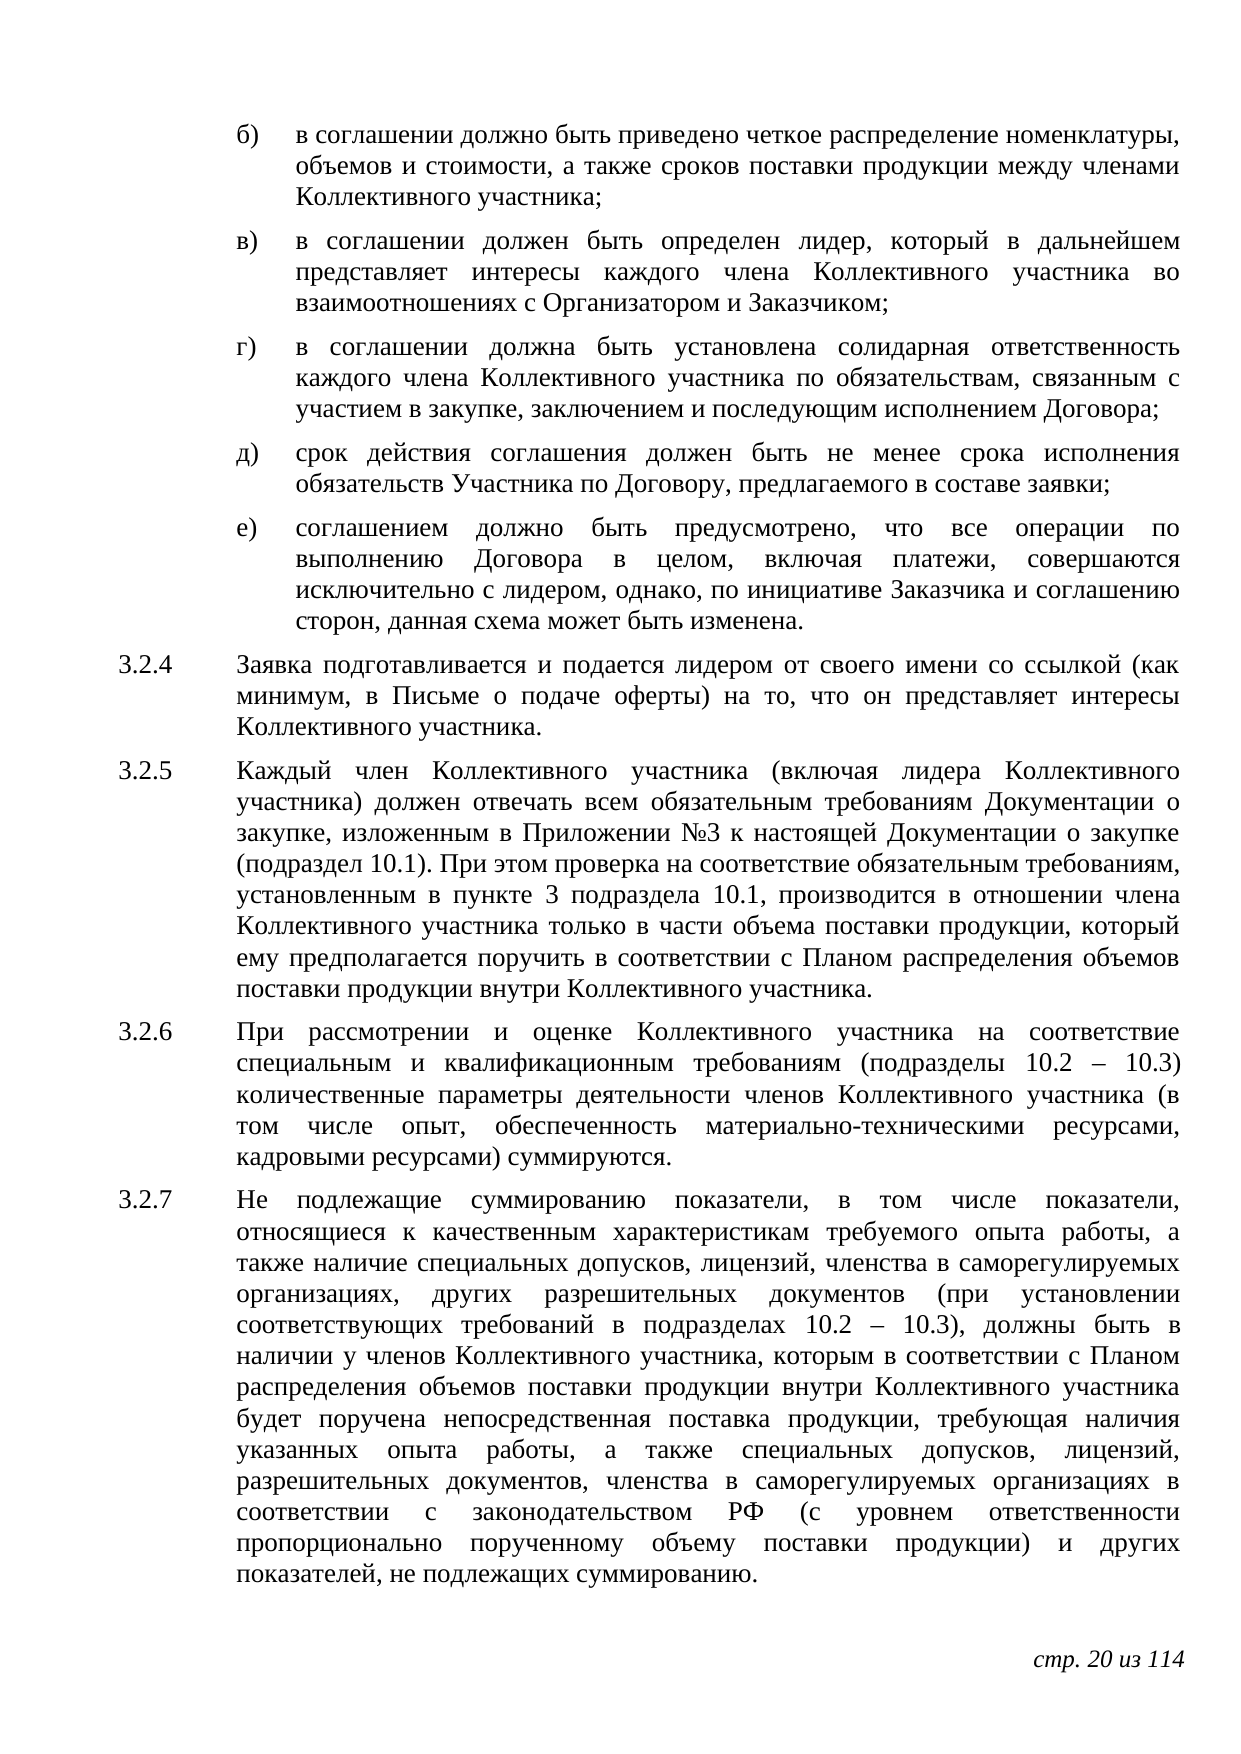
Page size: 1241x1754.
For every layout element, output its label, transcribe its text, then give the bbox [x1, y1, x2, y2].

text При рассмотрении и оценке Коллективного участника на соответствие специальным и квалификационным требованиям (подразделы 10.2 – 10.3) количественные параметры деятельности членов Коллективного участника (в том числе опыт, обеспеченность материально-техническими ресурсами, кадровыми ресурсами) суммируются. [118, 1015, 1181, 1171]
text в соглашении должен быть определен лидер, который в дальнейшем представляет интересы каждого члена Коллективного участника во взаимоотношениях с Организатором и Заказчиком; [236, 224, 1181, 317]
text Каждый член Коллективного участника (включая лидера Коллективного участника) должен отвечать всем обязательным требованиям Документации о закупке, изложенным в Приложении №3 к настоящей Документации о закупке (подраздел 10.1). При этом проверка на соответствие обязательным требованиям, установленным в пункте 3 подраздела 10.1, производится в отношении члена Коллективного участника только в части объема поставки продукции, который ему предполагается поручить в соответствии с Планом распределения объемов поставки продукции внутри Коллективного участника. [118, 754, 1181, 1003]
text Не подлежащие суммированию показатели, в том числе показатели, относящиеся к качественным характеристикам требуемого опыта работы, а также наличие специальных допусков, лицензий, членства в саморегулируемых организациях, других разрешительных документов (при установлении соответствующих требований в подразделах 10.2 – 10.3), должны быть в наличии у членов Коллективного участника, которым в соответствии с Планом распределения объемов поставки продукции внутри Коллективного участника будет поручена непосредственная поставка продукции, требующая наличия указанных опыта работы, а также специальных допусков, лицензий, разрешительных документов, членства в саморегулируемых организациях в соответствии с законодательством РФ (с уровнем ответственности пропорционально порученному объему поставки продукции) и других показателей, не подлежащих суммированию. [118, 1184, 1181, 1588]
text в соглашении должна быть установлена солидарная ответственность каждого члена Коллективного участника по обязательствам, связанным с участием в закупке, заключением и последующим исполнением Договора; [236, 330, 1181, 423]
text срок действия соглашения должен быть не менее срока исполнения обязательств Участника по Договору, предлагаемого в составе заявки; [236, 436, 1181, 498]
text Заявка подготавливается и подается лидером от своего имени со ссылкой (как минимум, в Письме о подаче оферты) на то, что он представляет интересы Коллективного участника. [118, 648, 1181, 741]
text в соглашении должно быть приведено четкое распределение номенклатуры, объемов и стоимости, а также сроков поставки продукции между членами Коллективного участника; [236, 118, 1181, 212]
text соглашением должно быть предусмотрено, что все операции по выполнению Договора в целом, включая платежи, совершаются исключительно с лидером, однако, по инициативе Заказчика и соглашению сторон, данная схема может быть изменена. [236, 511, 1181, 635]
